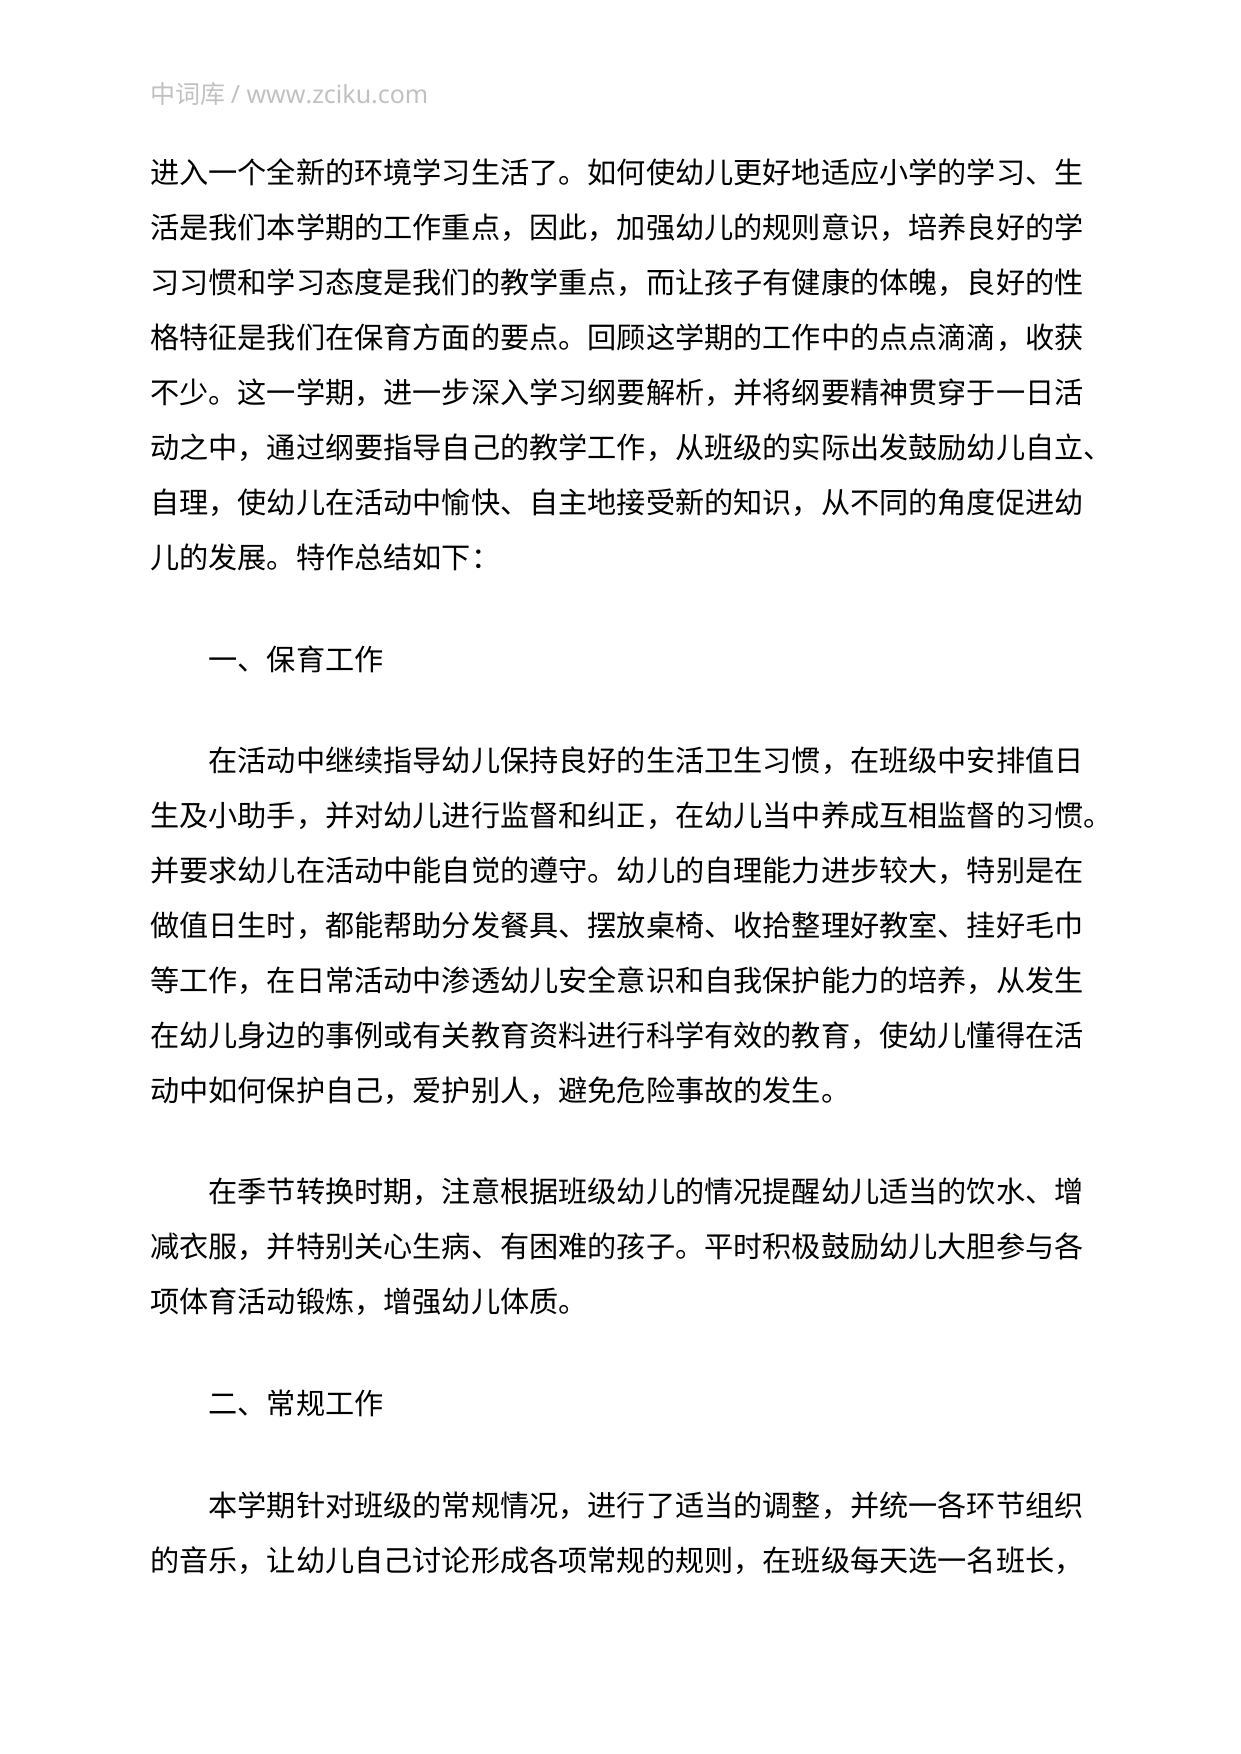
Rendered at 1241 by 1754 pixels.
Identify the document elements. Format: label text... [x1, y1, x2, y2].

text 在季节转换时期，注意根据班级幼儿的情况提醒幼儿适当的饮水、增减衣服，并特别关心生病、有困难的孩子。平时积极鼓励幼儿大胆参与各项体育活动锻炼，增强幼儿体质。 [150, 1169, 1090, 1321]
text 在活动中继续指导幼儿保持良好的生活卫生习惯，在班级中安排值日生及小助手，并对幼儿进行监督和纠正，在幼儿当中养成互相监督的习惯。并要求幼儿在活动中能自觉的遵守。幼儿的自理能力进步较大，特别是在做值日生时，都能帮助分发餐具、摆放桌椅、收拾整理好教室、挂好毛巾等工作，在日常活动中渗透幼儿安全意识和自我保护能力的培养，从发生在幼儿身边的事例或有关教育资料进行科学有效的教育，使幼儿懂得在活动中如何保护自己，爱护别人，避免危险事故的发生。 [150, 738, 1090, 1109]
text 二、常规工作 [150, 1381, 1090, 1423]
text 一、保育工作 [150, 636, 1090, 678]
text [150, 150, 1090, 577]
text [150, 1482, 1090, 1579]
